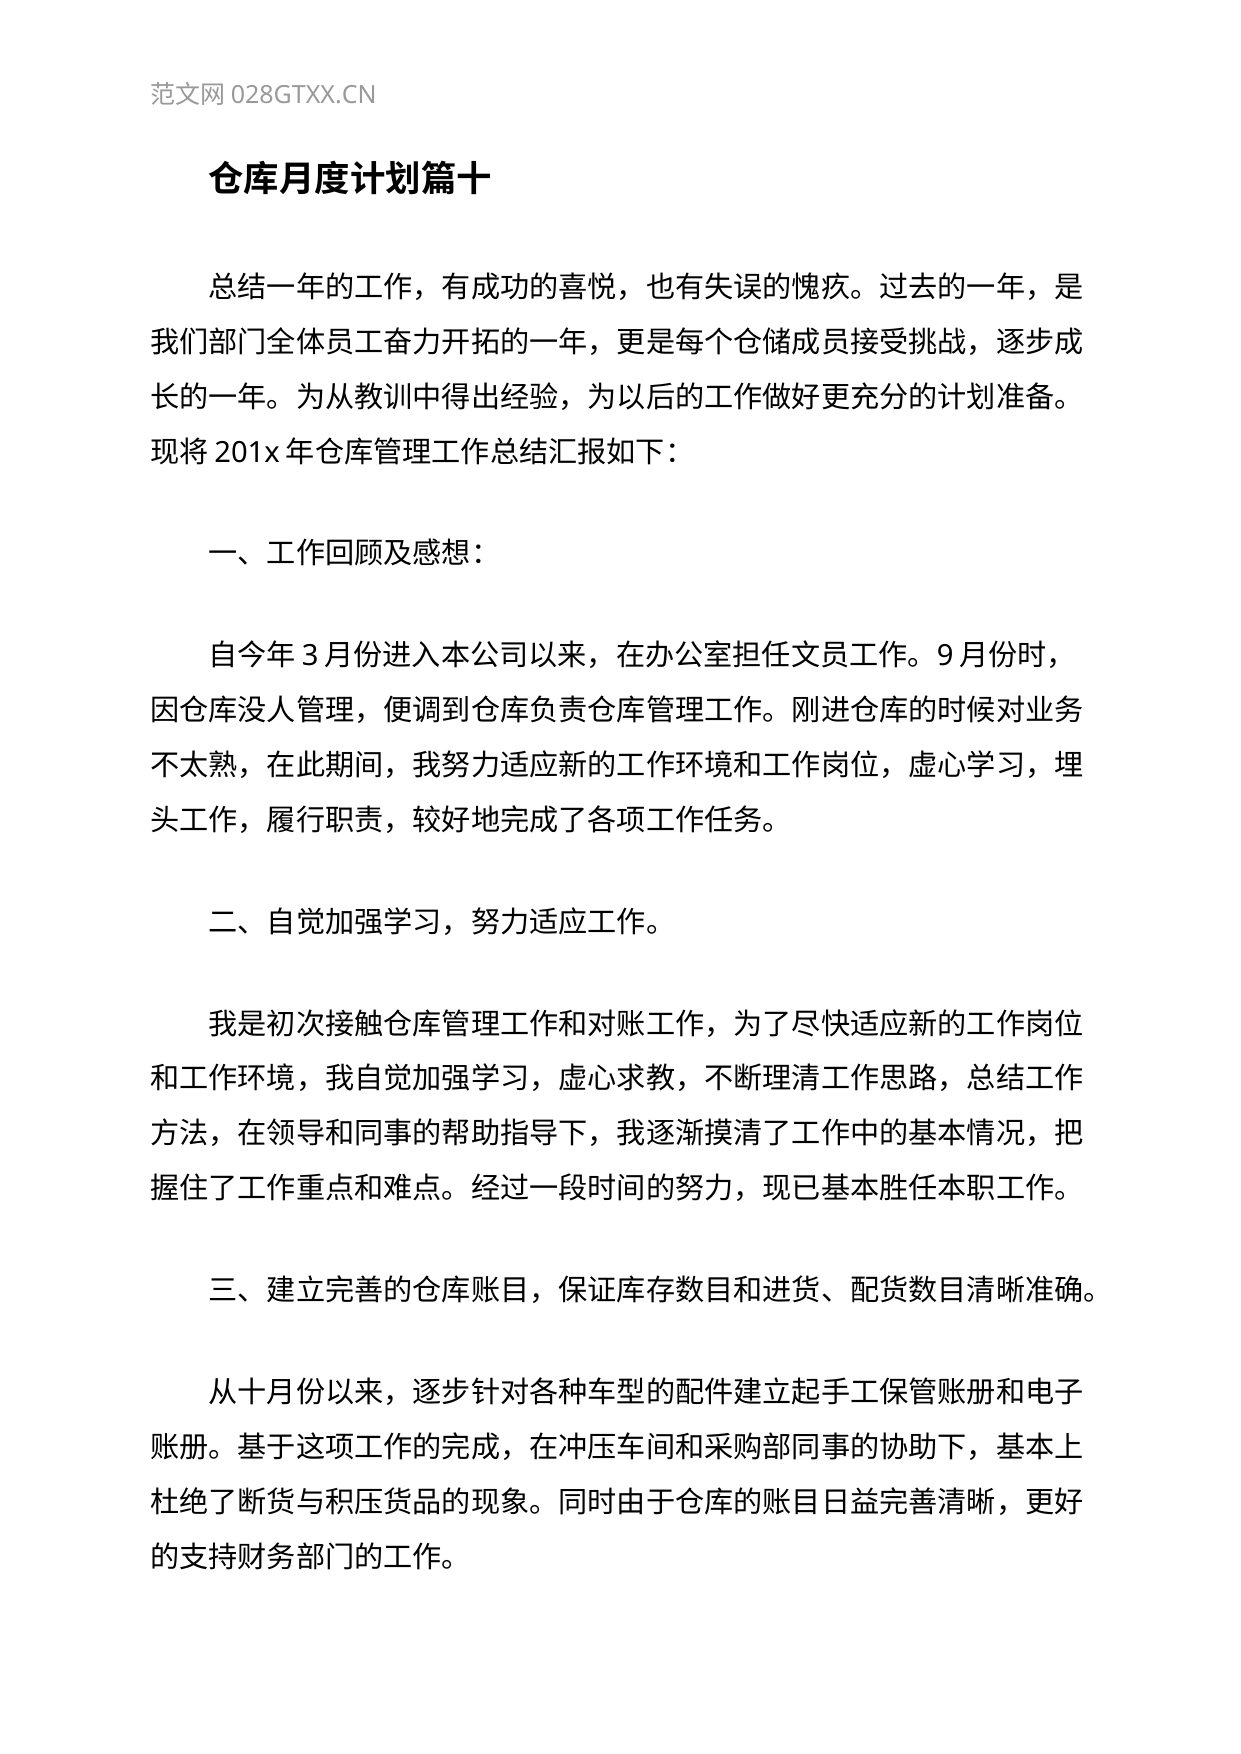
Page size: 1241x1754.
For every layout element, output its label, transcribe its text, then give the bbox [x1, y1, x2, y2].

text 二、自觉加强学习，努力适应工作。 [150, 898, 1090, 941]
text 仓库月度计划篇十 [150, 150, 1090, 201]
text 从十月份以来，逐步针对各种车型的配件建立起手工保管账册和电子账册。基于这项工作的完成，在冲压车间和采购部同事的协助下，基本上杜绝了断货与积压货品的现象。同时由于仓库的账目日益完善清晰，更好的支持财务部门的工作。 [150, 1368, 1090, 1575]
text 一、工作回顾及感想： [150, 530, 1090, 572]
text 三、建立完善的仓库账目，保证库存数目和进货、配货数目清晰准确。 [150, 1267, 1090, 1309]
text 自今年3月份进入本公司以来，在办公室担任文员工作。9月份时，因仓库没人管理，便调到仓库负责仓库管理工作。刚进仓库的时候对业务不太熟，在此期间，我努力适应新的工作环境和工作岗位，虚心学习，埋头工作，履行职责，较好地完成了各项工作任务。 [150, 632, 1090, 839]
text 我是初次接触仓库管理工作和对账工作，为了尽快适应新的工作岗位和工作环境，我自觉加强学习，虚心求教，不断理清工作思路，总结工作方法，在领导和同事的帮助指导下，我逐渐摸清了工作中的基本情况，把握住了工作重点和难点。经过一段时间的努力，现已基本胜任本职工作。 [150, 1000, 1090, 1207]
text 总结一年的工作，有成功的喜悦，也有失误的愧疚。过去的一年，是我们部门全体员工奋力开拓的一年，更是每个仓储成员接受挑战，逐步成长的一年。为从教训中得出经验，为以后的工作做好更充分的计划准备。现将201x年仓库管理工作总结汇报如下： [150, 263, 1090, 471]
